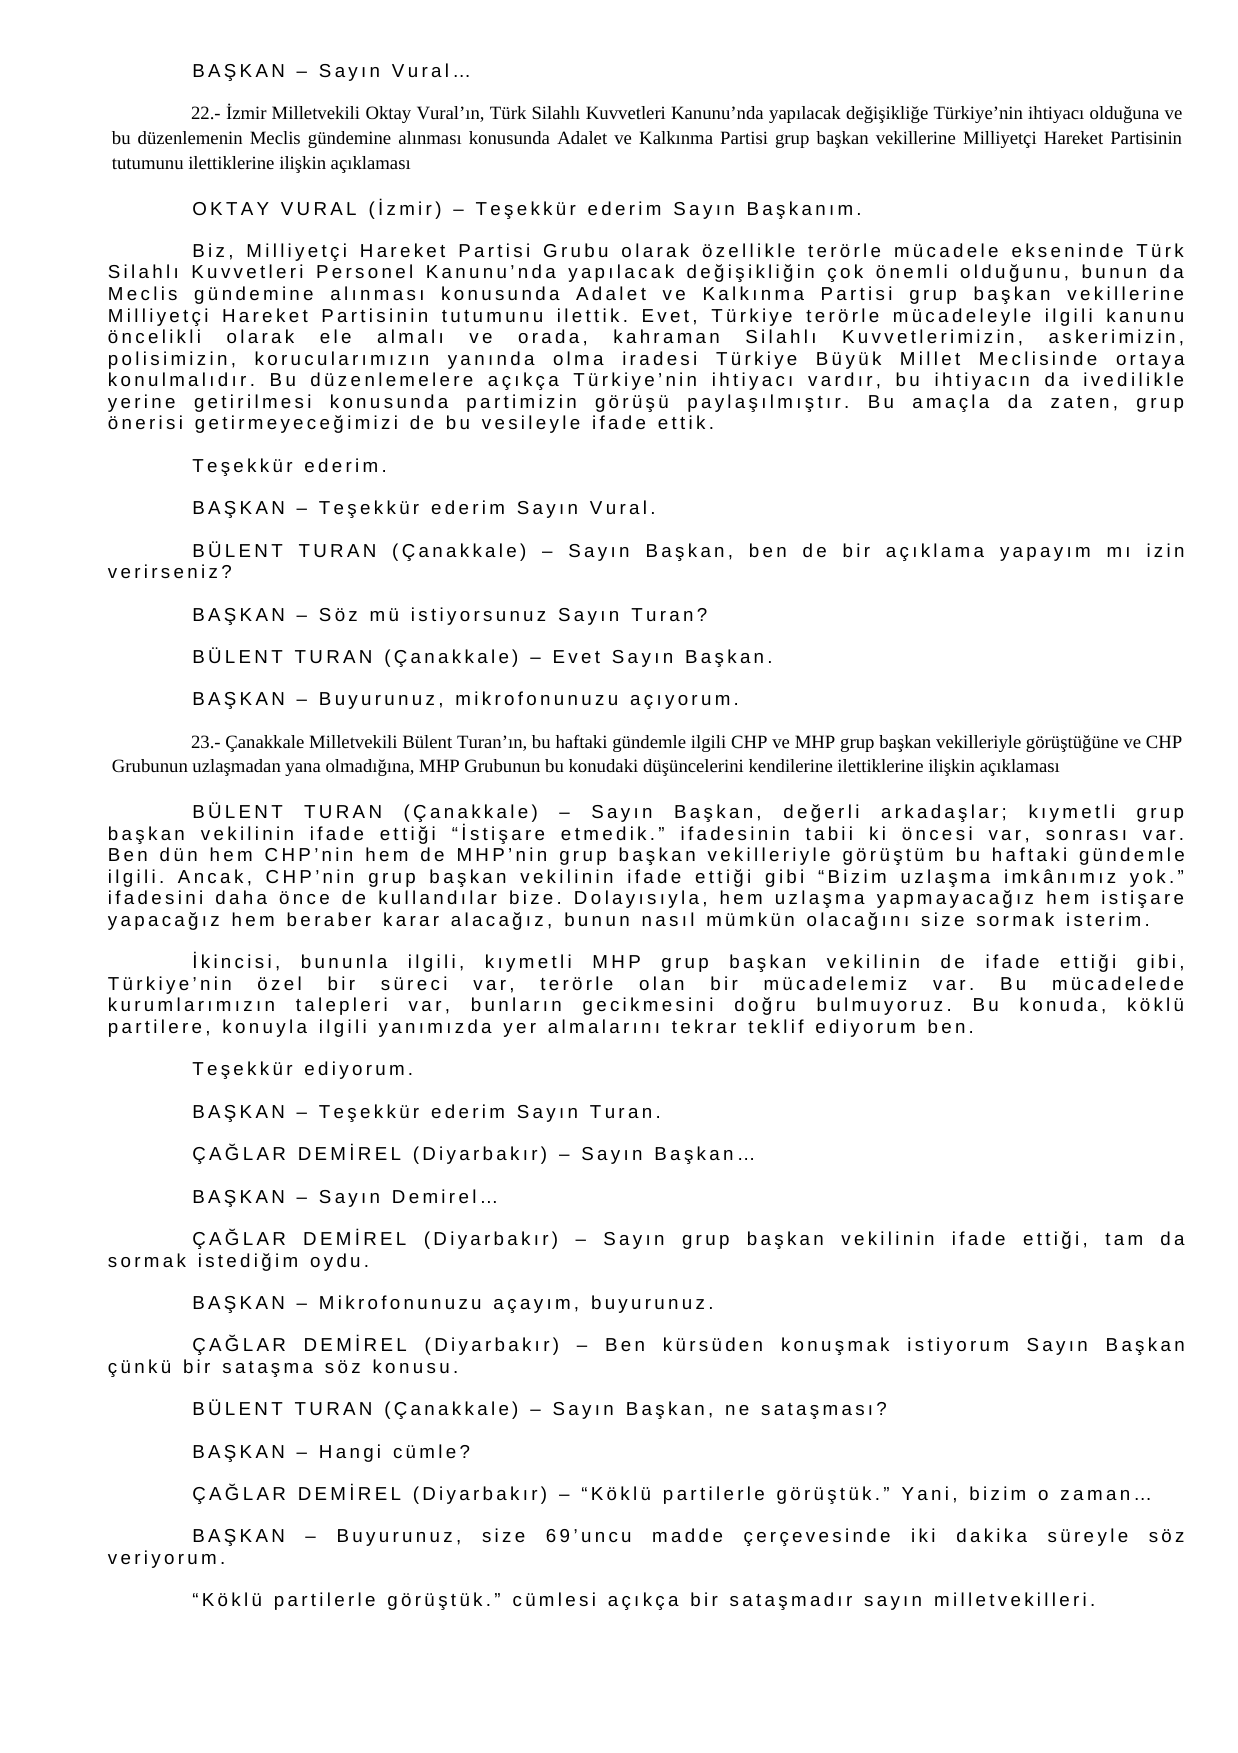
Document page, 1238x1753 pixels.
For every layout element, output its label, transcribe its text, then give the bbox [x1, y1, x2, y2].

text ÇAĞLAR DEMİREL (Diyarbakır) – Sayın grup başkan vekilinin ifade ettiği, tam da sormak istediğim oydu. [108, 1228, 1186, 1271]
text 22.- İzmir Milletvekili Oktay Vural’ın, Türk Silahlı Kuvvetleri Kanunu’nda yapılacak değişikliğe Türkiye’nin ihtiyacı olduğuna ve bu düzenlemenin Meclis gündemine alınması konusunda Adalet ve Kalkınma Partisi grup başkan vekillerine Milliyetçi Hareket Partisinin tutumunu ilettiklerine ilişkin açıklaması [112, 102, 1184, 173]
text Biz, Milliyetçi Hareket Partisi Grubu olarak özellikle terörle mücadele ekseninde Türk Silahlı Kuvvetleri Personel Kanunu’nda yapılacak değişikliğin çok önemli olduğunu, bunun da Meclis gündemine alınması konusunda Adalet ve Kalkınma Partisi grup başkan vekillerine Milliyetçi Hareket Partisinin tutumunu ilettik. Evet, Türkiye terörle mücadeleyle ilgili kanunu öncelikli olarak ele almalı ve orada, kahraman Silahlı Kuvvetlerimizin, askerimizin, polisimizin, korucularımızın yanında olma iradesi Türkiye Büyük Millet Meclisinde ortaya konulmalıdır. Bu düzenlemelere açıkça Türkiye’nin ihtiyacı vardır, bu ihtiyacın da ivedilikle yerine getirilmesi konusunda partimizin görüşü paylaşılmıştır. Bu amaçla da zaten, grup önerisi getirmeyeceğimizi de bu vesileyle ifade ettik. [108, 240, 1186, 434]
text ÇAĞLAR DEMİREL (Diyarbakır) – Sayın Başkan… [108, 1143, 1186, 1164]
text BAŞKAN – Sayın Demirel… [108, 1185, 1186, 1207]
text BAŞKAN – Buyurunuz, mikrofonunuzu açıyorum. [108, 688, 1186, 710]
text BAŞKAN – Mikrofonunuzu açayım, buyurunuz. [108, 1292, 1186, 1313]
text BÜLENT TURAN (Çanakkale) – Sayın Başkan, değerli arkadaşlar; kıymetli grup başkan vekilinin ifade ettiği “İstişare etmedik.” ifadesinin tabii ki öncesi var, sonrası var. Ben dün hem CHP’nin hem de MHP’nin grup başkan vekilleriyle görüştüm bu haftaki gündemle ilgili. Ancak, CHP’nin grup başkan vekilinin ifade ettiği gibi “Bizim uzlaşma imkânımız yok.” ifadesini daha önce de kullandılar bize. Dolayısıyla, hem uzlaşma yapmayacağız hem istişare yapacağız hem beraber karar alacağız, bunun nasıl mümkün olacağını size sormak isterim. [108, 801, 1186, 930]
text İkincisi, bununla ilgili, kıymetli MHP grup başkan vekilinin de ifade ettiği gibi, Türkiye’nin özel bir süreci var, terörle olan bir mücadelemiz var. Bu mücadelede kurumlarımızın talepleri var, bunların gecikmesini doğru bulmuyoruz. Bu konuda, köklü partilere, konuyla ilgili yanımızda yer almalarını tekrar teklif ediyorum ben. [108, 951, 1186, 1037]
text Teşekkür ediyorum. [108, 1058, 1186, 1080]
text BAŞKAN – Buyurunuz, size 69’uncu madde çerçevesinde iki dakika süreyle söz veriyorum. [108, 1525, 1186, 1568]
text BAŞKAN – Teşekkür ederim Sayın Turan. [108, 1101, 1186, 1122]
text “Köklü partilerle görüştük.” cümlesi açıkça bir sataşmadır sayın milletvekilleri. [108, 1589, 1186, 1611]
text BÜLENT TURAN (Çanakkale) – Evet Sayın Başkan. [108, 646, 1186, 667]
text Teşekkür ederim. [108, 454, 1186, 476]
text OKTAY VURAL (İzmir) – Teşekkür ederim Sayın Başkanım. [108, 197, 1186, 219]
text BAŞKAN – Söz mü istiyorsunuz Sayın Turan? [108, 603, 1186, 625]
text ÇAĞLAR DEMİREL (Diyarbakır) – “Köklü partilerle görüştük.” Yani, bizim o zaman… [108, 1483, 1186, 1504]
text BÜLENT TURAN (Çanakkale) – Sayın Başkan, ne sataşması? [108, 1398, 1186, 1420]
text BÜLENT TURAN (Çanakkale) – Sayın Başkan, ben de bir açıklama yapayım mı izin verirseniz? [108, 539, 1186, 582]
text 23.- Çanakkale Milletvekili Bülent Turan’ın, bu haftaki gündemle ilgili CHP ve MHP grup başkan vekilleriyle görüştüğüne ve CHP Grubunun uzlaşmadan yana olmadığına, MHP Grubunun bu konudaki düşüncelerini kendilerine ilettiklerine ilişkin açıklaması [112, 731, 1184, 777]
text BAŞKAN – Hangi cümle? [108, 1441, 1186, 1462]
text BAŞKAN – Teşekkür ederim Sayın Vural. [108, 497, 1186, 518]
text ÇAĞLAR DEMİREL (Diyarbakır) – Ben kürsüden konuşmak istiyorum Sayın Başkan çünkü bir sataşma söz konusu. [108, 1334, 1186, 1377]
text BAŞKAN – Sayın Vural… [108, 60, 1186, 81]
